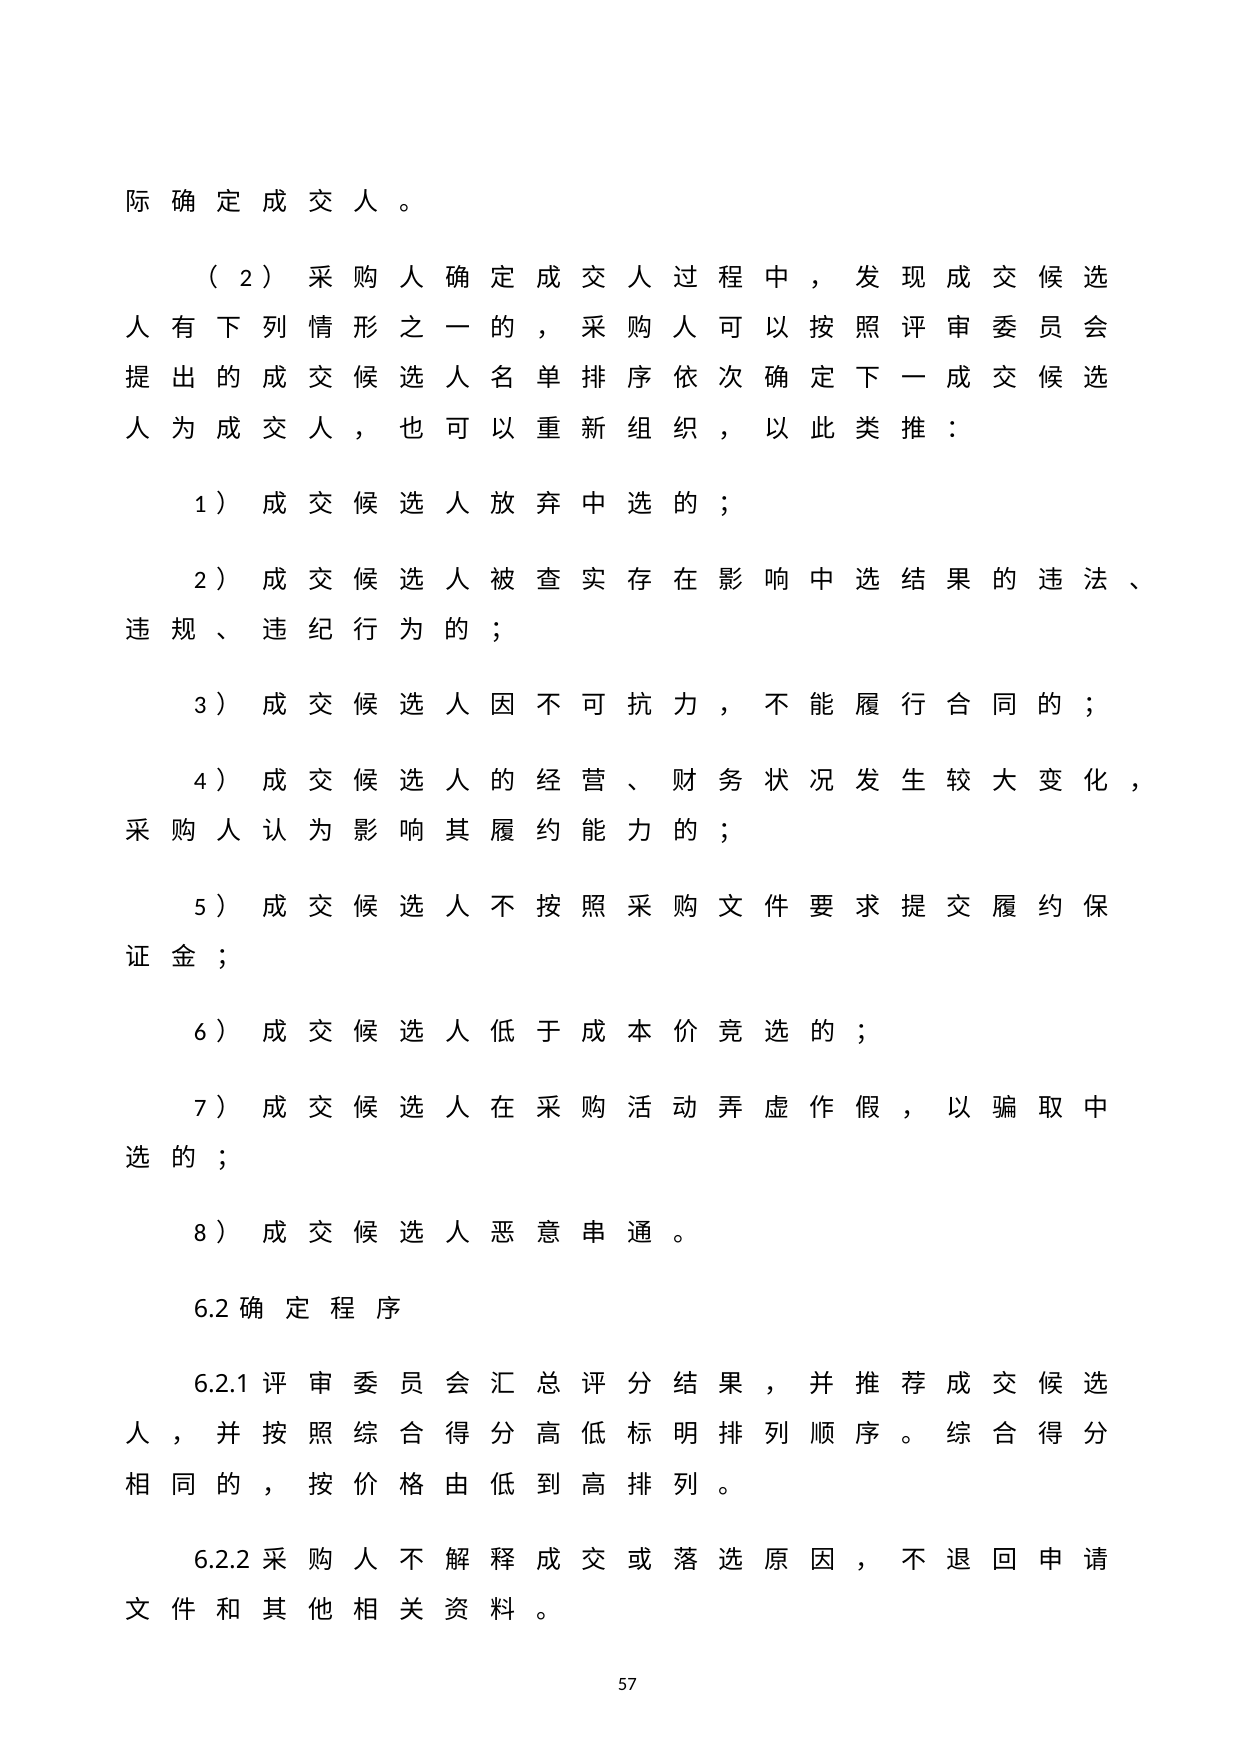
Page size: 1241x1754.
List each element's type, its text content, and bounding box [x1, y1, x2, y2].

text 7）成交候选人在采购活动弄虚作假，以骗取中选的； [125, 1080, 1129, 1181]
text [125, 175, 1129, 225]
text 6.2.2采购人不解释成交或落选原因，不退回申请文件和其他相关资料。 [125, 1533, 1129, 1633]
text 8）成交候选人恶意串通。 [125, 1206, 1129, 1256]
text （2）采购人确定成交人过程中，发现成交候选人有下列情形之一的，采购人可以按照评审委员会提出的成交候选人名单排序依次确定下一成交候选人为成交人，也可以重新组织，以此类推： [125, 250, 1129, 452]
text 6.2 确定程序 [125, 1281, 1129, 1332]
text 6.2.1评审委员会汇总评分结果，并推荐成交候选人，并按照综合得分高低标明排列顺序。综合得分相同的，按价格由低到高排列。 [125, 1357, 1129, 1508]
text 3）成交候选人因不可抗力，不能履行合同的； [125, 678, 1129, 728]
text 1）成交候选人放弃中选的； [125, 477, 1129, 527]
text 4）成交候选人的经营、财务状况发生较大变化，采购人认为影响其履约能力的； [125, 753, 1129, 854]
text 5）成交候选人不按照采购文件要求提交履约保证金； [125, 879, 1129, 979]
text 2）成交候选人被查实存在影响中选结果的违法、违规、违纪行为的； [125, 552, 1129, 653]
text 6）成交候选人低于成本价竞选的； [125, 1005, 1129, 1055]
